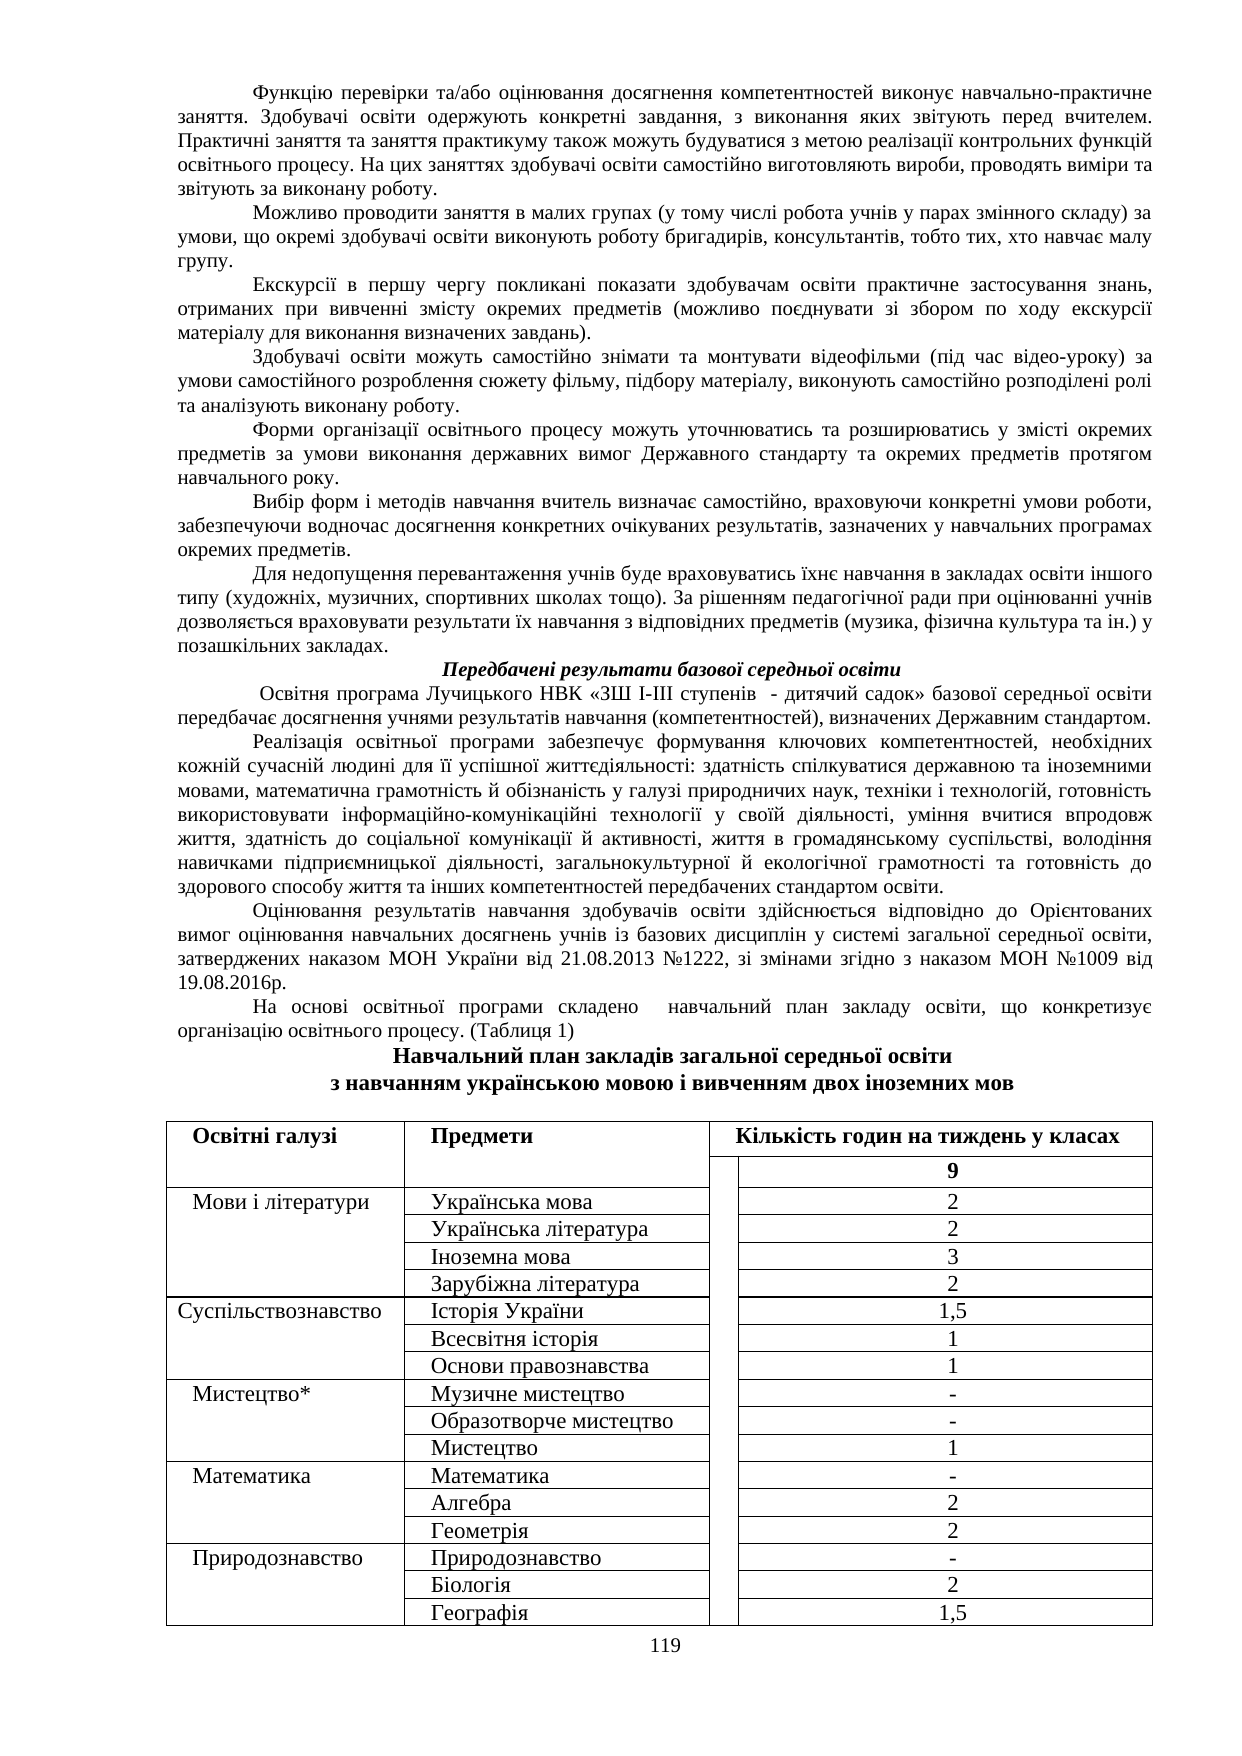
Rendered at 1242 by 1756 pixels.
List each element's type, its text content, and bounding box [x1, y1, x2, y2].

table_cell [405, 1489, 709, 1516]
text Екскурсії в першу чергу покликані показати здобувачам освіти практичне застосування знань, отриманих при вивченні змісту окремих предметів (можливо поєднувати зі збором по ходу екскурсії матеріалу для виконання визначених завдань). [177, 272, 1153, 344]
text Передбачені результати базової середньої освіти [177, 657, 1153, 681]
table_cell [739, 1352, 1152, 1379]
text Освітня програма Лучицького НВК «ЗШ І-ІІІ ступенів - дитячий садок» базової середньої освіти передбачає досягнення учнями результатів навчання (компетентностей), визначених Державним стандартом. [177, 681, 1153, 729]
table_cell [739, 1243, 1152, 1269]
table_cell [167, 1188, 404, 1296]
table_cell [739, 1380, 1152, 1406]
text Здобувачі освіти можуть самостійно знімати та монтувати відеофільми (під час відео-уроку) за умови самостійного розроблення сюжету фільму, підбору матеріалу, виконують самостійно розподілені ролі та аналізують виконану роботу. [177, 344, 1153, 417]
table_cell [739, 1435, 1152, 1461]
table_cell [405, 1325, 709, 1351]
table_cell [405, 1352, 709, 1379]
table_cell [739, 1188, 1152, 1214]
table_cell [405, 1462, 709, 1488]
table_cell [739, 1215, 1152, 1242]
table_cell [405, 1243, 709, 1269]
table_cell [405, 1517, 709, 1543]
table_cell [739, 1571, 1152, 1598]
text Можливо проводити заняття в малих групах (у тому числі робота учнів у парах змінного складу) за умови, що окремі здобувачі освіти виконують роботу бригадирів, консультантів, тобто тих, хто навчає малу групу. [177, 200, 1153, 272]
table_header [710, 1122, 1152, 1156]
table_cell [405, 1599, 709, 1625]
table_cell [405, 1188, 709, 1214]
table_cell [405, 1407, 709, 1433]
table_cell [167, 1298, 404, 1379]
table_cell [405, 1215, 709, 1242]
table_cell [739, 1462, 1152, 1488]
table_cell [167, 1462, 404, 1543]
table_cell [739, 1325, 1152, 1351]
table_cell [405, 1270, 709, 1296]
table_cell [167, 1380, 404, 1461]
text Навчальний план закладів загальної середньої освіти [177, 1042, 1153, 1068]
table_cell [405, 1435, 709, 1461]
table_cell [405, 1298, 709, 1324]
text Форми організації освітнього процесу можуть уточнюватись та розширюватись у змісті окремих предметів за умови виконання державних вимог Державного стандарту та окремих предметів протягом навчального року. [177, 417, 1153, 489]
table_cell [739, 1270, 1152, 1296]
text На основі освітньої програми складено навчальний план закладу освіти, що конкретизує організацію освітнього процесу. (Таблиця 1) [177, 994, 1153, 1042]
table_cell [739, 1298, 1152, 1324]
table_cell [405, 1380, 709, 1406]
text Для недопущення перевантаження учнів буде враховуватись їхнє навчання в закладах освіти іншого типу (художніх, музичних, спортивних школах тощо). За рішенням педагогічної ради при оцінюванні учнів дозволяється враховувати результати їх навчання з відповідних предметів (музика, фізична культура та ін.) у позашкільних закладах. [177, 561, 1153, 657]
text з навчанням українською мовою і вивченням двох іноземних мов [177, 1068, 1153, 1095]
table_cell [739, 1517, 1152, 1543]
text Функцію перевірки та/або оцінювання досягнення компетентностей виконує навчально-практичне заняття. Здобувачі освіти одержують конкретні завдання, з виконання яких звітують перед вчителем. Практичні заняття та заняття практикуму також можуть будуватися з метою реалізації контрольних функцій освітнього процесу. На цих заняттях здобувачі освіти самостійно виготовляють вироби, проводять виміри та звітують за виконану роботу. [177, 80, 1153, 200]
text Оцінювання результатів навчання здобувачів освіти здійснюється відповідно до Орієнтованих вимог оцінювання навчальних досягнень учнів із базових дисциплін у системі загальної середньої освіти, затверджених наказом МОН України від 21.08.2013 №1222, зі змінами згідно з наказом МОН №1009 від 19.08.2016р. [177, 898, 1153, 994]
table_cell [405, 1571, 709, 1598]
text Реалізація освітньої програми забезпечує формування ключових компетентностей, необхідних кожній сучасній людині для її успішної життєдіяльності: здатність спілкуватися державною та іноземними мовами, математична грамотність й обізнаність у галузі природничих наук, техніки і технологій, готовність використовувати інформаційно-комунікаційні технології у своїй діяльності, уміння вчитися впродовж життя, здатність до соціальної комунікації й активності, життя в громадянському суспільстві, володіння навичками підприємницької діяльності, загальнокультурної й екологічної грамотності та готовність до здорового способу життя та інших компетентностей передбачених стандартом освіти. [177, 729, 1153, 898]
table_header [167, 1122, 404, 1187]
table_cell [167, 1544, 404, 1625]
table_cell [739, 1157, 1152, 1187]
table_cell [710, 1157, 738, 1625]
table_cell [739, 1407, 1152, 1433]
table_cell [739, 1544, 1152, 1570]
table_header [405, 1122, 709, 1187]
text Вибір форм і методів навчання вчитель визначає самостійно, враховуючи конкретні умови роботи, забезпечуючи водночас досягнення конкретних очікуваних результатів, зазначених у навчальних програмах окремих предметів. [177, 489, 1153, 561]
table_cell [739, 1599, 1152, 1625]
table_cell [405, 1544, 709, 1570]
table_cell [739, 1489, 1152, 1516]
